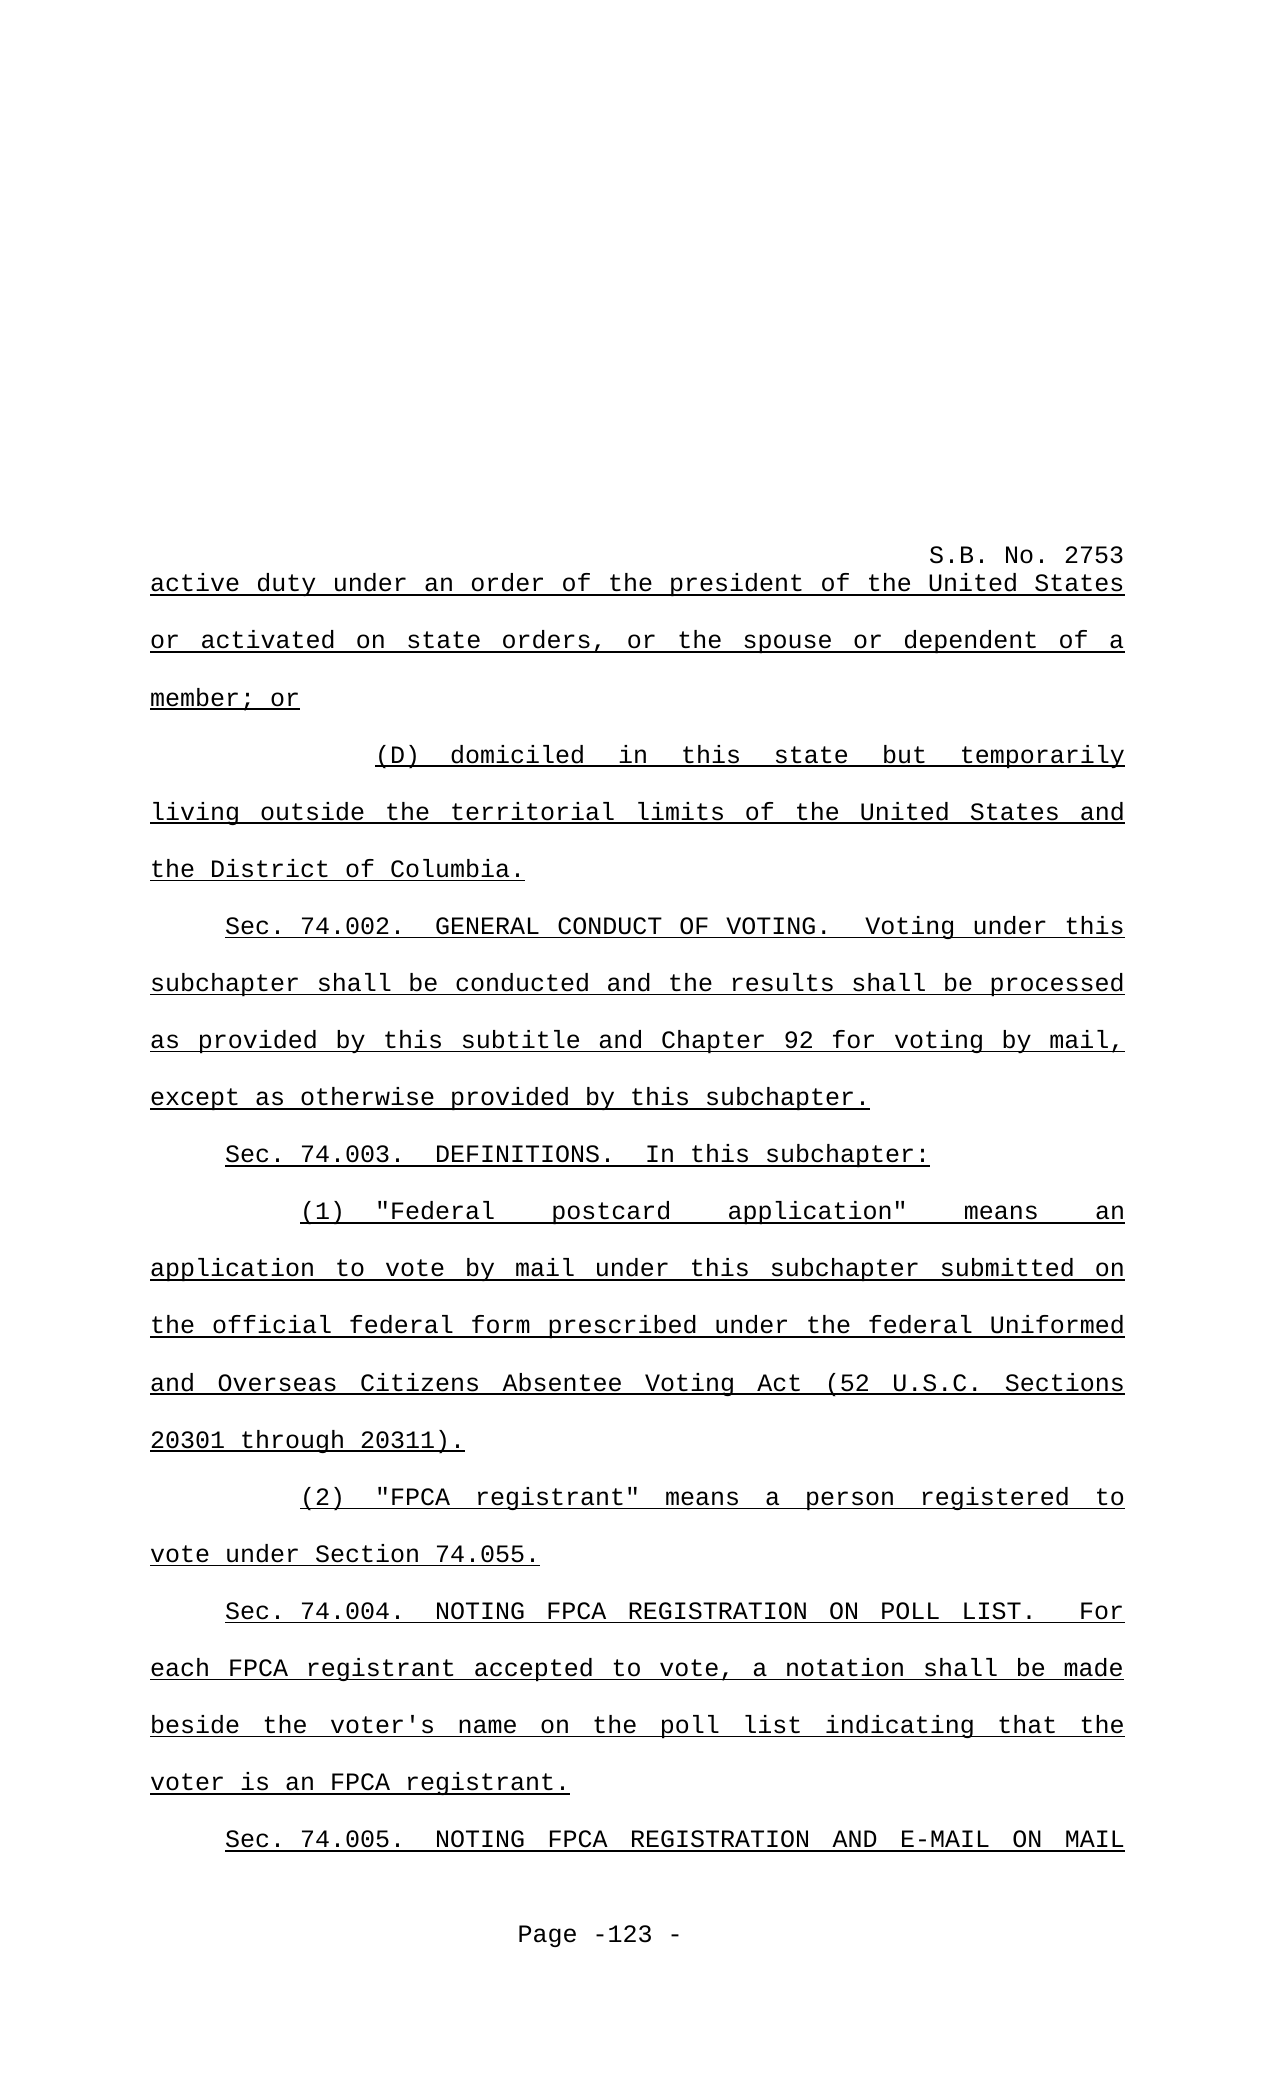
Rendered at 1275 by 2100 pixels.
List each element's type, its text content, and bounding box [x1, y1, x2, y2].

text (1) "Federal postcard application" means an application to vote by mail under this subchapter submitted on the official federal form prescribed under the federal Uniformed and Overseas Citizens Absentee Voting Act (52 U.S.C. Sections 20301 through 20311). [150, 1338, 1125, 1393]
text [150, 571, 1125, 594]
text (D) domiciled in this state but temporarily living outside the territorial limits of the United States and the District of Columbia. [150, 824, 1125, 885]
text Sec. 74.004. NOTING FPCA REGISTRATION ON POLL LIST. For each FPCA registrant accepted to vote, a notation shall be made beside the voter's name on the poll list indicating that the voter is an FPCA registrant. [150, 1598, 1125, 1736]
text (1) "Federal postcard application" means an application to vote by mail under this subchapter submitted on the official federal form prescribed under the federal Uniformed and Overseas Citizens Absentee Voting Act (52 U.S.C. Sections 20301 through 20311). [150, 1281, 1125, 1336]
text (1) "Federal postcard application" means an application to vote by mail under this subchapter submitted on the official federal form prescribed under the federal Uniformed and Overseas Citizens Absentee Voting Act (52 U.S.C. Sections 20301 through 20311). [150, 1395, 1125, 1456]
text (D) domiciled in this state but temporarily living outside the territorial limits of the United States and the District of Columbia. [150, 742, 1125, 822]
text Sec. 74.004. NOTING FPCA REGISTRATION ON POLL LIST. For each FPCA registrant accepted to vote, a notation shall be made beside the voter's name on the poll list indicating that the voter is an FPCA registrant. [150, 1737, 1125, 1798]
text (2) "FPCA registrant" means a person registered to vote under Section 74.055. [150, 1484, 1125, 1570]
text Sec. 74.002. GENERAL CONDUCT OF VOTING. Voting under this subchapter shall be conducted and the results shall be processed as provided by this subtitle and Chapter 92 for voting by mail, except as otherwise provided by this subchapter. [150, 913, 1125, 994]
text Sec. 74.002. GENERAL CONDUCT OF VOTING. Voting under this subchapter shall be conducted and the results shall be processed as provided by this subtitle and Chapter 92 for voting by mail, except as otherwise provided by this subchapter. [150, 1052, 1125, 1113]
text (1) "Federal postcard application" means an application to vote by mail under this subchapter submitted on the official federal form prescribed under the federal Uniformed and Overseas Citizens Absentee Voting Act (52 U.S.C. Sections 20301 through 20311). [150, 1199, 1125, 1279]
text Sec. 74.002. GENERAL CONDUCT OF VOTING. Voting under this subchapter shall be conducted and the results shall be processed as provided by this subtitle and Chapter 92 for voting by mail, except as otherwise provided by this subchapter. [150, 995, 1125, 1051]
text Sec. 74.003. DEFINITIONS. In this subchapter: [150, 1142, 1125, 1170]
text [150, 1827, 1125, 1855]
